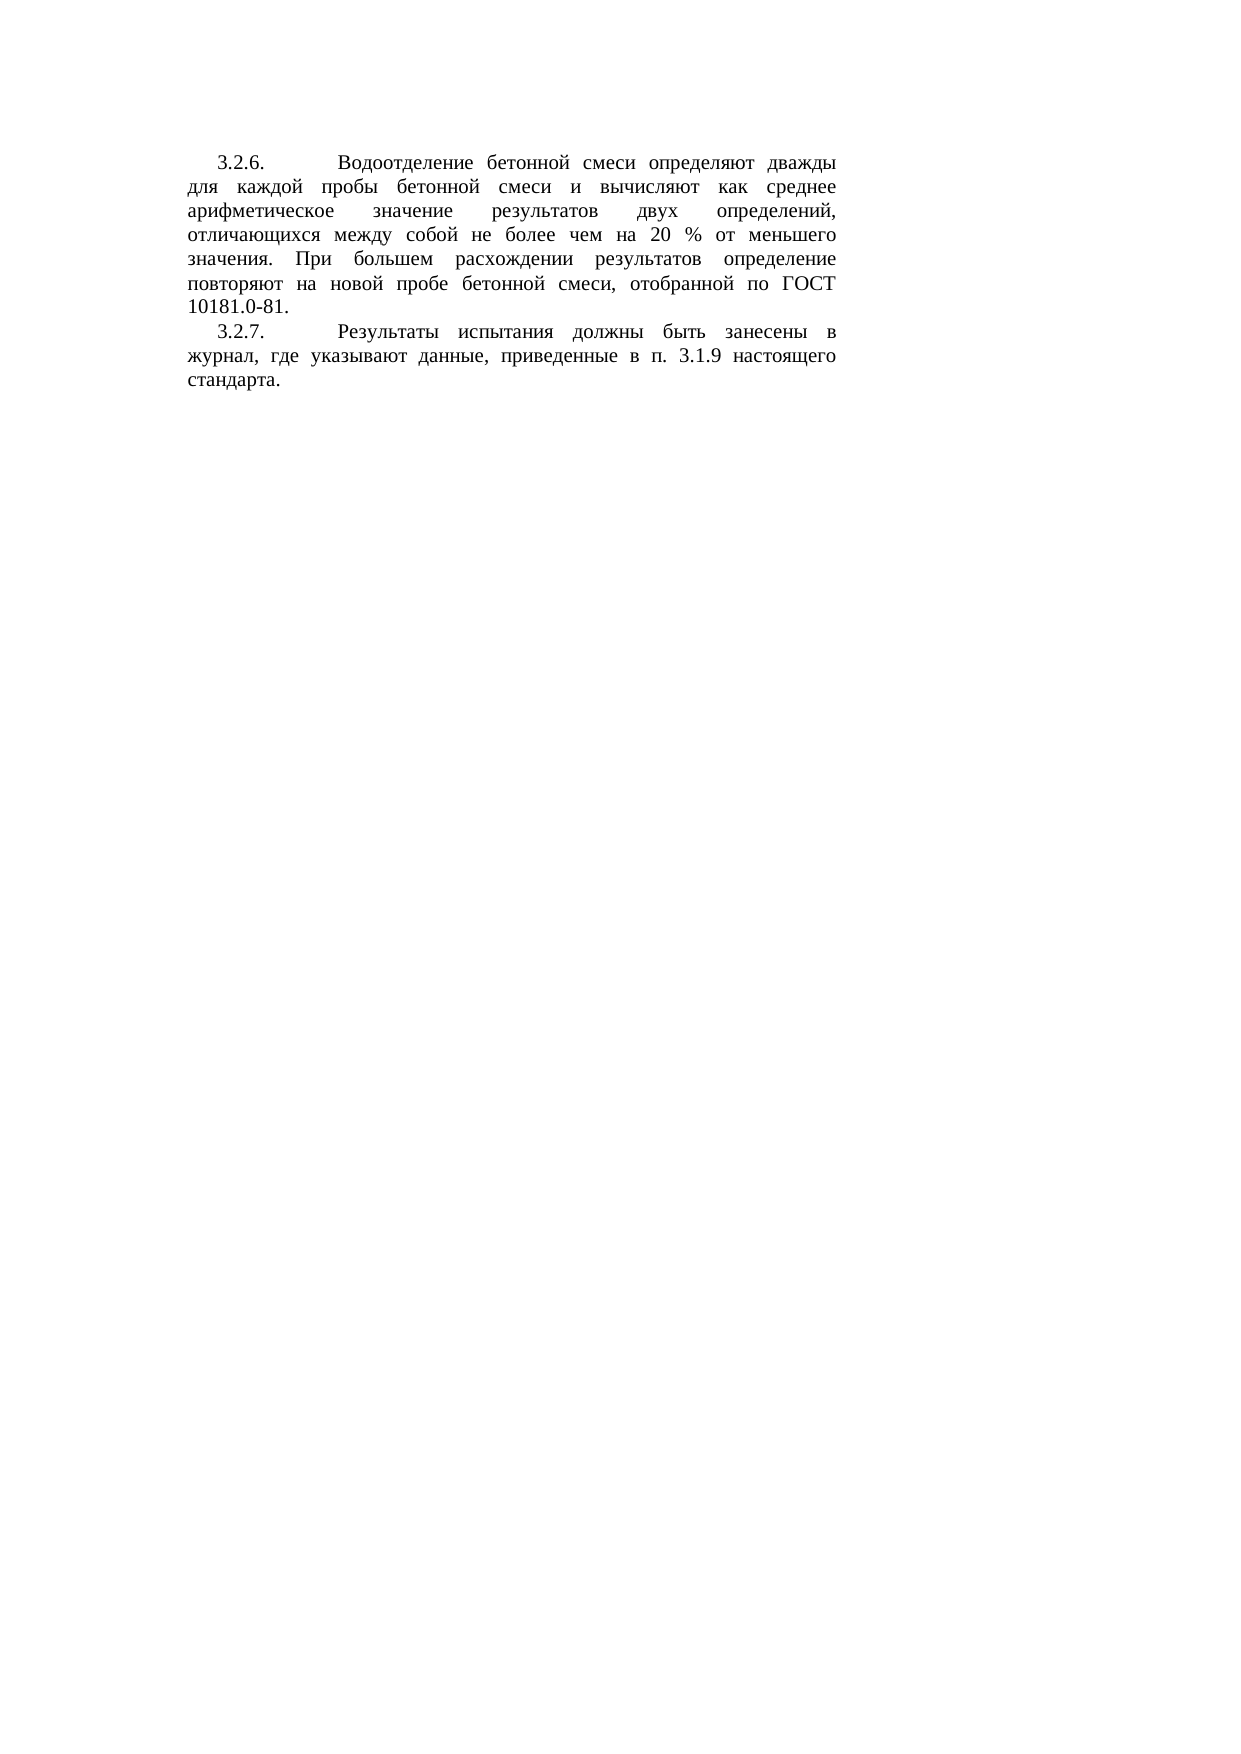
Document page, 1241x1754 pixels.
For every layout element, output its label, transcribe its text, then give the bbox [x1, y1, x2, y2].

list Водоотделение бетонной смеси определяют дважды для каждой пробы бетонной смеси и вычисляют как среднее арифметическое значение результатов двух определений, отличающихся между собой не более чем на 20 % от меньшего значения. При большем расхождении результатов определение повторяют на новой пробе бетонной смеси, отобранной по ГОСТ 10181.0-81. [187, 150, 837, 318]
list Результаты испытания должны быть занесены в журнал, где указывают данные, приведенные в п. 3.1.9 настоящего стандарта. [187, 318, 837, 391]
